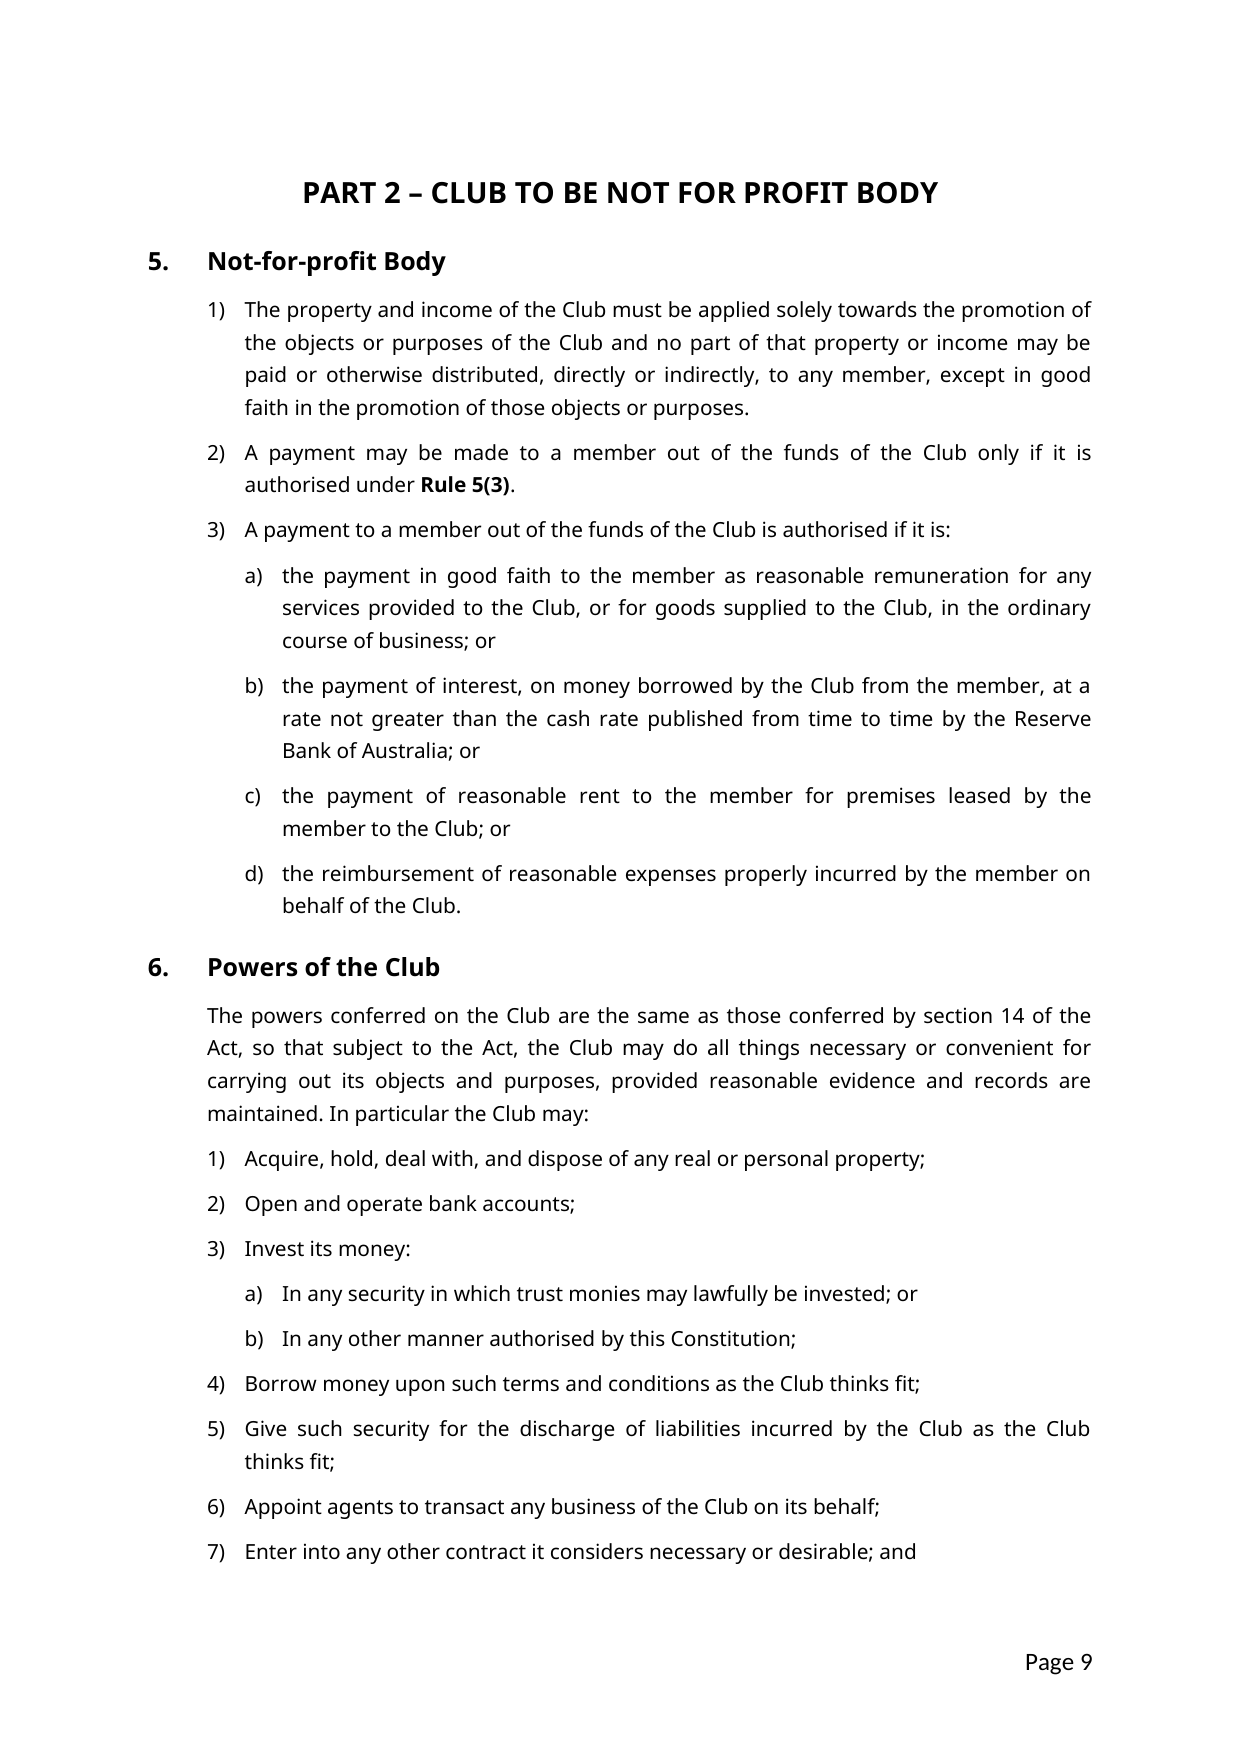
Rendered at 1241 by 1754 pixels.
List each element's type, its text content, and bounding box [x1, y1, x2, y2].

list In any security in which trust monies may lawfully be invested; or [244, 1279, 1092, 1308]
list In any other manner authorised by this Constitution; [244, 1324, 1092, 1353]
list Enter into any other contract it considers necessary or desirable; and [207, 1537, 1092, 1566]
list A payment may be made to a member out of the funds of the Club only if it is authorised under Rule 5(3). [207, 438, 1092, 499]
text The powers conferred on the Club are the same as those conferred by section 14 of the Act, so that subject to the Act, the Club may do all things necessary or convenient for carrying out its objects and purposes, provided reasonable evidence and records are maintained. In particular the Club may: [207, 1001, 1092, 1127]
subtitle Powers of the Club [148, 949, 1092, 983]
list Borrow money upon such terms and conditions as the Club thinks fit; [207, 1369, 1092, 1398]
list Open and operate bank accounts; [207, 1189, 1092, 1217]
list The property and income of the Club must be applied solely towards the promotion of the objects or purposes of the Club and no part of that property or income may be paid or otherwise distributed, directly or indirectly, to any member, except in good faith in the promotion of those objects or purposes. [207, 295, 1092, 421]
list Acquire, hold, deal with, and dispose of any real or personal property; [207, 1144, 1092, 1172]
list Invest its money: [207, 1234, 1092, 1262]
list Give such security for the discharge of liabilities incurred by the Club as the Club thinks fit; [207, 1414, 1092, 1476]
list A payment to a member out of the funds of the Club is authorised if it is: [207, 516, 1092, 544]
list the payment of interest, on money borrowed by the Club from the member, at a rate not greater than the cash rate published from time to time by the Reserve Bank of Australia; or [244, 671, 1092, 765]
list the reimbursement of reasonable expenses properly incurred by the member on behalf of the Club. [244, 859, 1092, 920]
list the payment of reasonable rent to the member for premises leased by the member to the Club; or [244, 781, 1092, 842]
subtitle Not-for-profit Body [148, 243, 1092, 277]
list the payment in good faith to the member as reasonable remuneration for any services provided to the Club, or for goods supplied to the Club, in the ordinary course of business; or [244, 561, 1092, 654]
list Appoint agents to transact any business of the Club on its behalf; [207, 1492, 1092, 1521]
subtitle PART 2 – CLUB TO BE NOT FOR PROFIT BODY [148, 173, 1092, 212]
